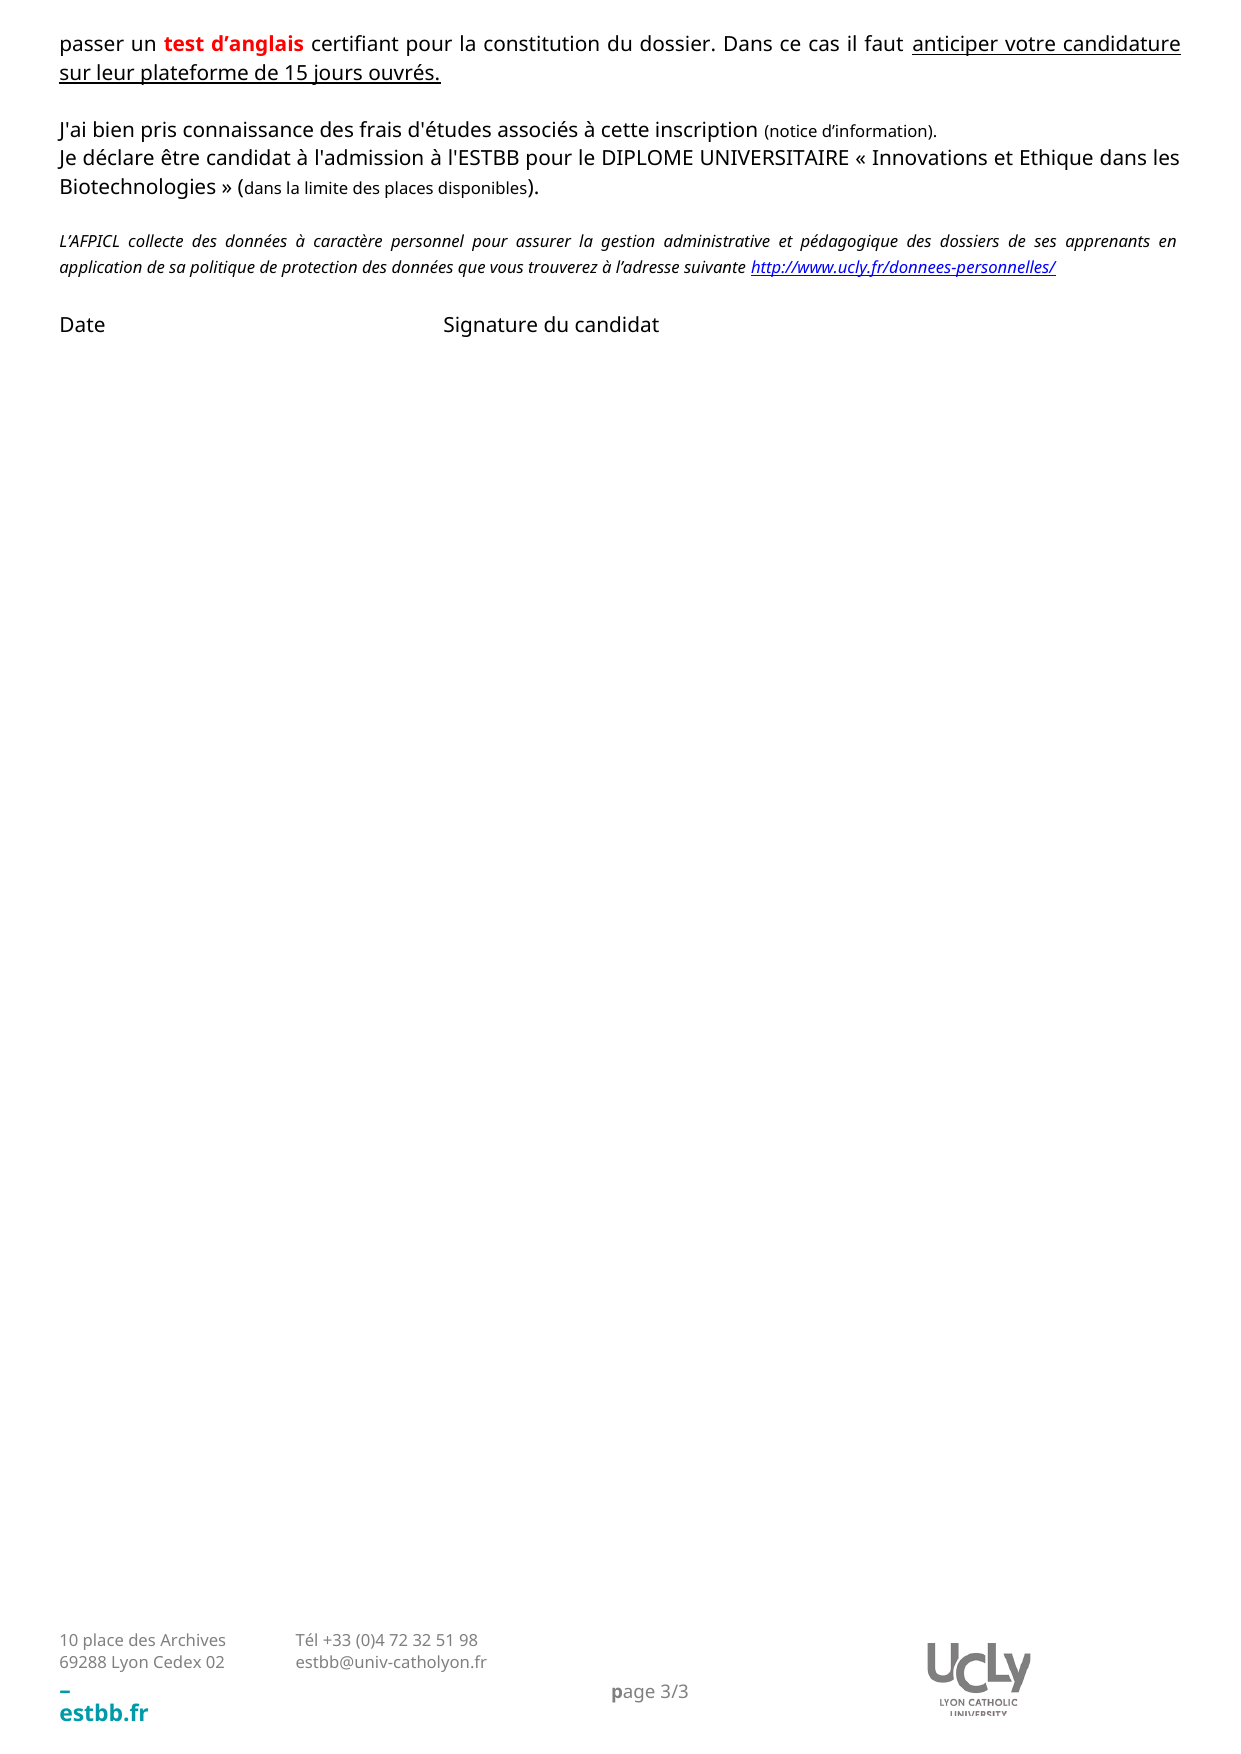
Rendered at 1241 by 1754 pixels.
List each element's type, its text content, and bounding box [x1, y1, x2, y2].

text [59, 29, 1181, 86]
text Je déclare être candidat à l'admission à l'ESTBB pour le DIPLOME UNIVERSITAIRE « Innovations et Ethique dans les Biotechnologies » (dans la limite des places disponibles). [59, 143, 1181, 200]
text L’AFPICL collecte des données à caractère personnel pour assurer la gestion administrative et pédagogique des dossiers de ses apprenants en application de sa politique de protection des données que vous trouverez à l’adresse suivante http://www.ucly.fr/donnees-personnelles/ [59, 229, 1181, 278]
text Date Signature du candidat [59, 310, 1181, 338]
text J'ai bien pris connaissance des frais d'études associés à cette inscription (notice d’information). [59, 115, 1181, 143]
